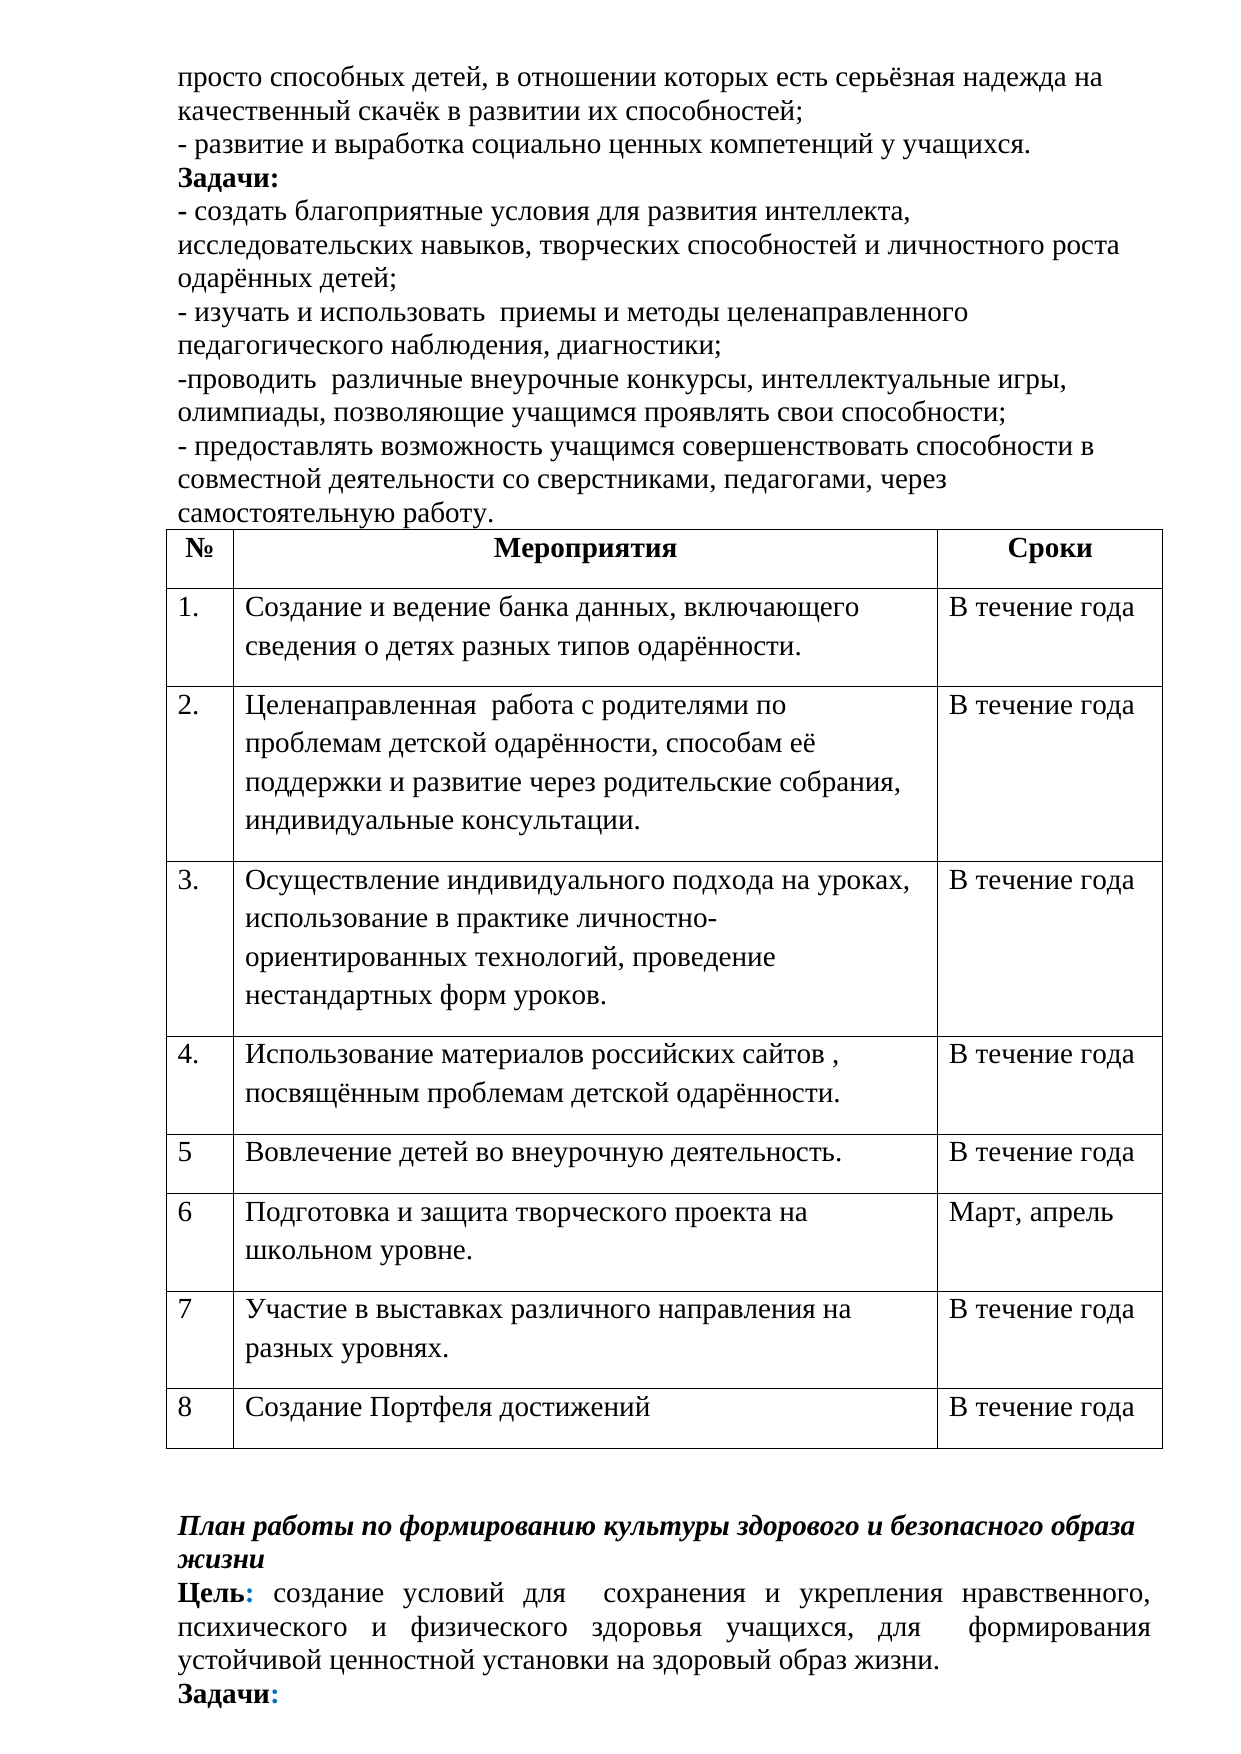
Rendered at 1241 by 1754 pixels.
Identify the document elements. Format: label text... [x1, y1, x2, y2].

table_cell В течение года [938, 862, 1162, 1036]
text Цель: создание условий для сохранения и укрепления нравственного, психического и физического здоровья учащихся, для формирования устойчивой ценностной установки на здоровый образ жизни. [177, 1575, 1152, 1676]
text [177, 59, 1152, 126]
text - развитие и выработка социально ценных компетенций у учащихся. [177, 126, 1152, 160]
table_cell 6 [167, 1194, 233, 1291]
table_cell Целенаправленная работа с родителями по проблемам детской одарённости, способам её поддержки и развитие через родительские собрания, индивидуальные консультации. [234, 687, 937, 861]
table_cell Использование материалов российских сайтов , посвящённым проблемам детской одарённости. [234, 1037, 937, 1133]
table_cell Март, апрель [938, 1194, 1162, 1291]
text Задачи: [177, 160, 1152, 193]
table_header Мероприятия [234, 530, 937, 588]
table_cell 5 [167, 1135, 233, 1193]
table_cell 3. [167, 862, 233, 1036]
table_header Сроки [938, 530, 1162, 588]
table_cell В течение года [938, 1292, 1162, 1388]
text - изучать и использовать приемы и методы целенаправленного педагогического наблюдения, диагностики; [177, 294, 1152, 361]
table_cell В течение года [938, 687, 1162, 861]
table_cell Подготовка и защита творческого проекта на школьном уровне. [234, 1194, 937, 1291]
table_cell 7 [167, 1292, 233, 1388]
table_cell В течение года [938, 1389, 1162, 1448]
table_header № [167, 530, 233, 588]
text Задачи: [177, 1676, 1152, 1709]
table_cell Вовлечение детей во внеурочную деятельность. [234, 1135, 937, 1193]
table_cell В течение года [938, 1135, 1162, 1193]
table_cell В течение года [938, 589, 1162, 686]
text -проводить различные внеурочные конкурсы, интеллектуальные игры, олимпиады, позволяющие учащимся проявлять свои способности; [177, 361, 1152, 428]
table_cell 2. [167, 687, 233, 861]
text План работы по формированию культуры здорового и безопасного образа жизни [177, 1508, 1152, 1575]
table_cell 1. [167, 589, 233, 686]
text - создать благоприятные условия для развития интеллекта, исследовательских навыков, творческих способностей и личностного роста одарённых детей; [177, 193, 1152, 294]
table_cell 8 [167, 1389, 233, 1448]
table_cell Осуществление индивидуального подхода на уроках, использование в практике личностно-ориентированных технологий, проведение нестандартных форм уроков. [234, 862, 937, 1036]
text - предоставлять возможность учащимся совершенствовать способности в совместной деятельности со сверстниками, педагогами, через самостоятельную работу. [177, 428, 1152, 529]
table_cell Создание и ведение банка данных, включающего сведения о детях разных типов одарённости. [234, 589, 937, 686]
table_cell Участие в выставках различного направления на разных уровнях. [234, 1292, 937, 1388]
table_cell Создание Портфеля достижений [234, 1389, 937, 1448]
table_cell В течение года [938, 1037, 1162, 1133]
table_cell 4. [167, 1037, 233, 1133]
